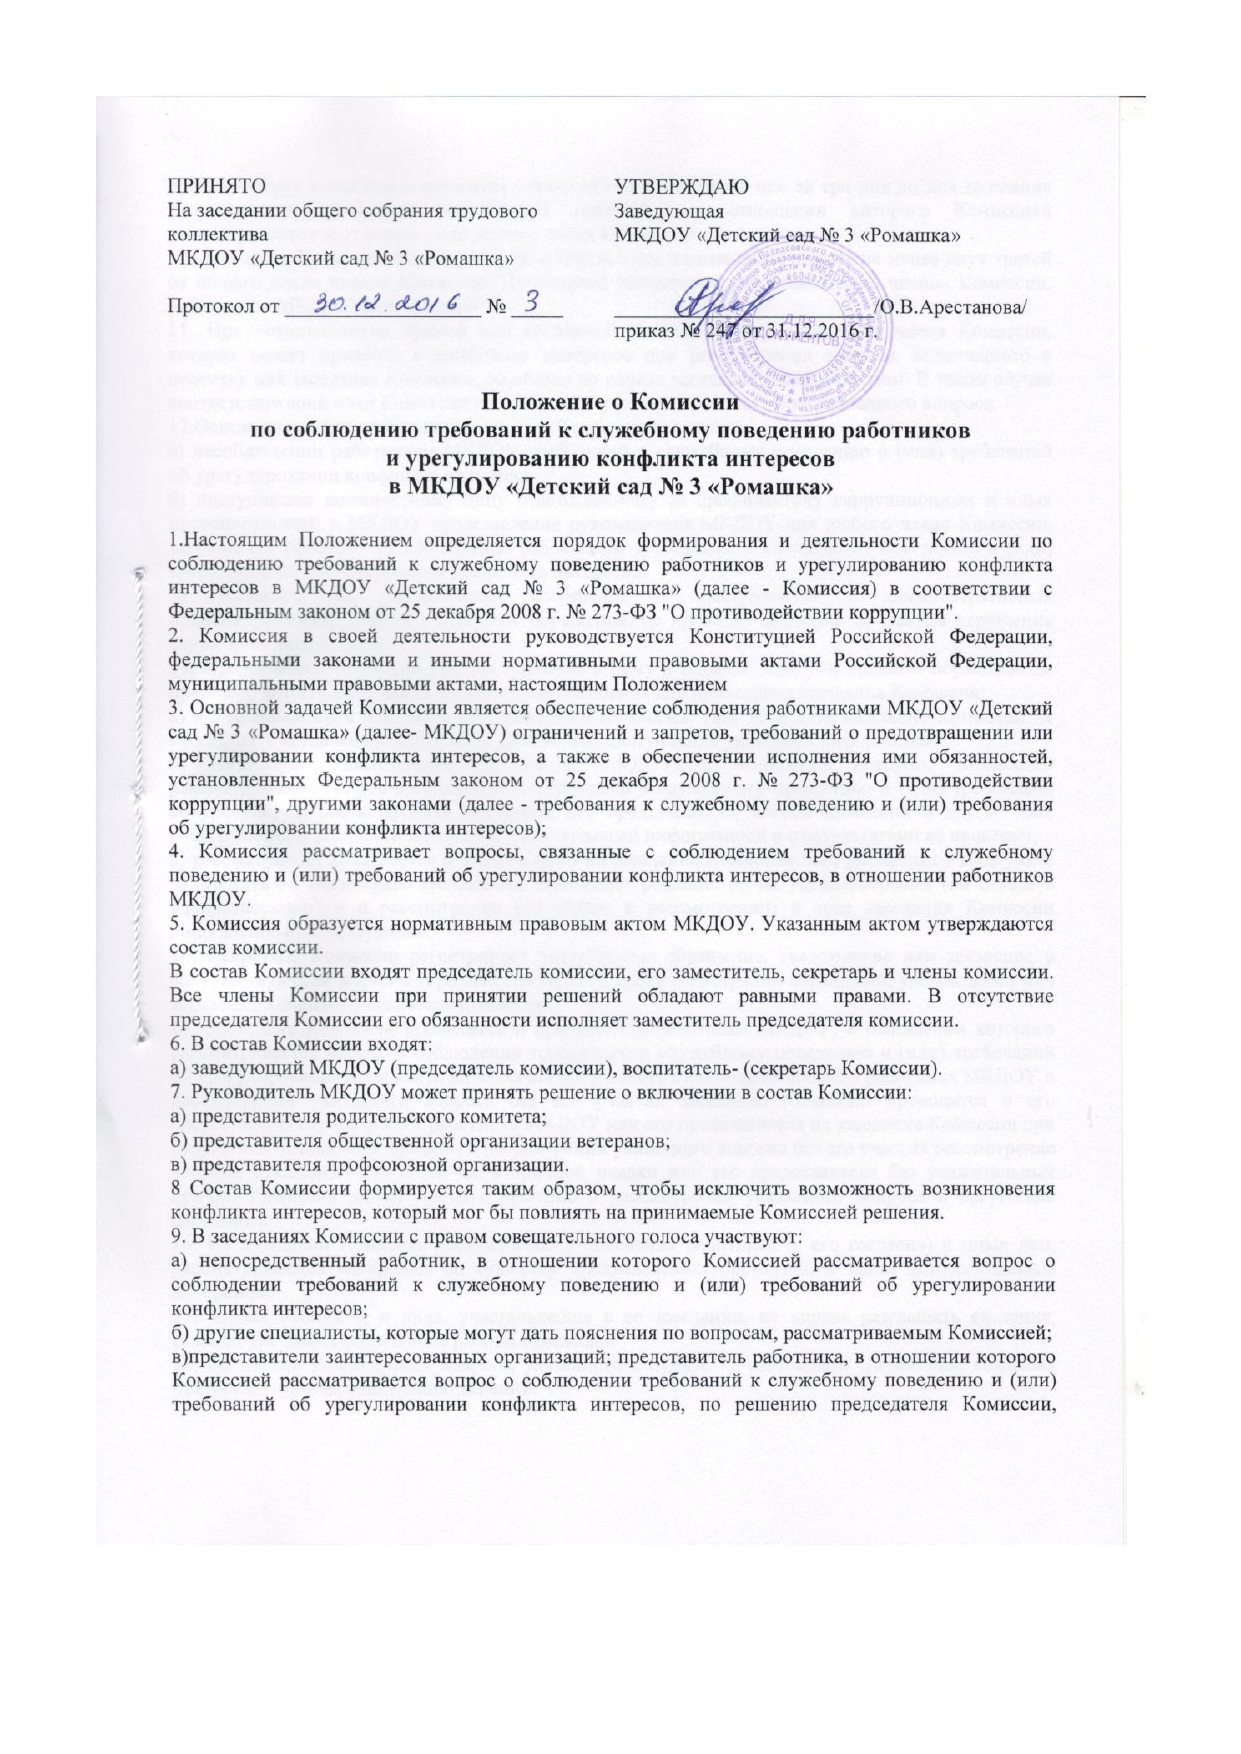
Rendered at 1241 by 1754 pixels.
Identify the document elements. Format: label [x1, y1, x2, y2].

picture [88, 88, 1152, 1552]
